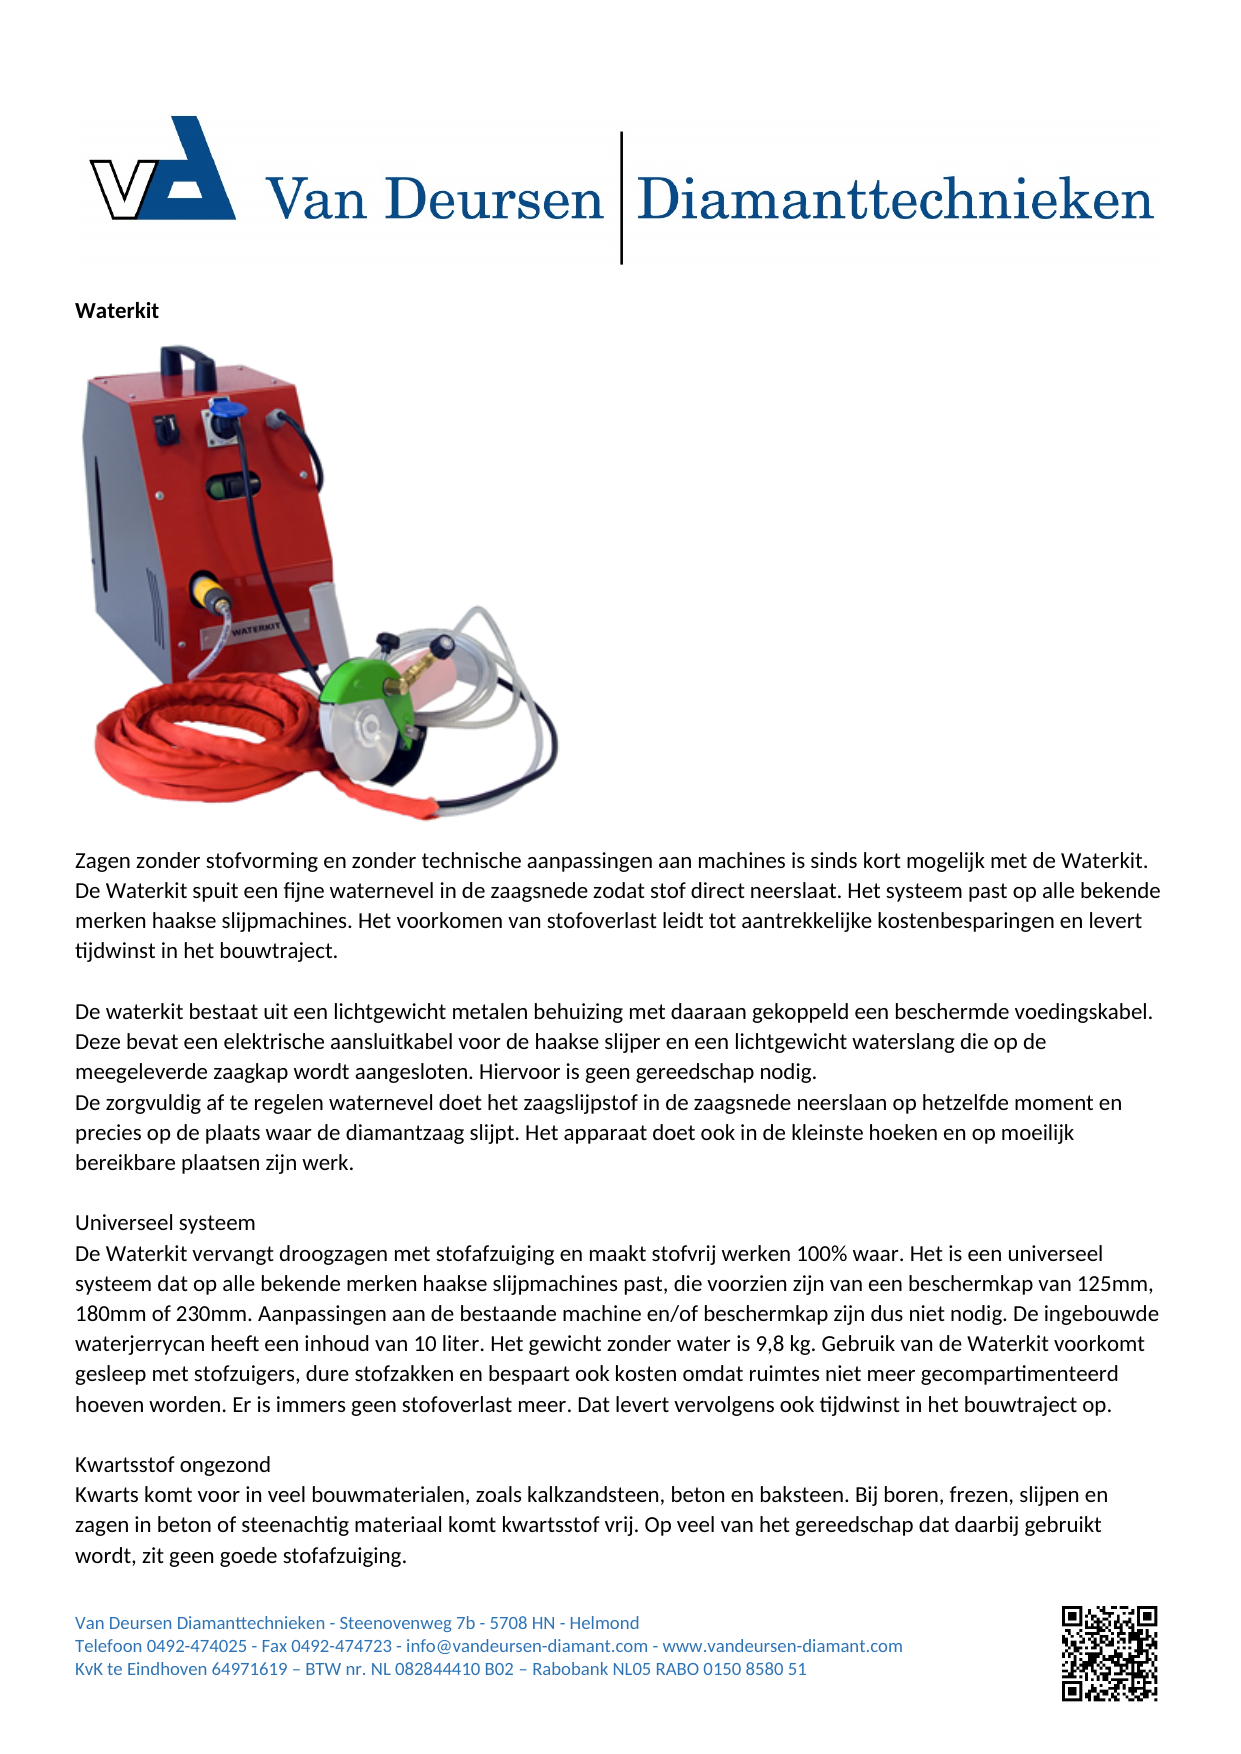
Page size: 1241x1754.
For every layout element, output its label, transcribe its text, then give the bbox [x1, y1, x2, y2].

text Waterkit [75, 296, 1165, 324]
picture [1059, 1603, 1160, 1704]
picture [75, 101, 1166, 277]
